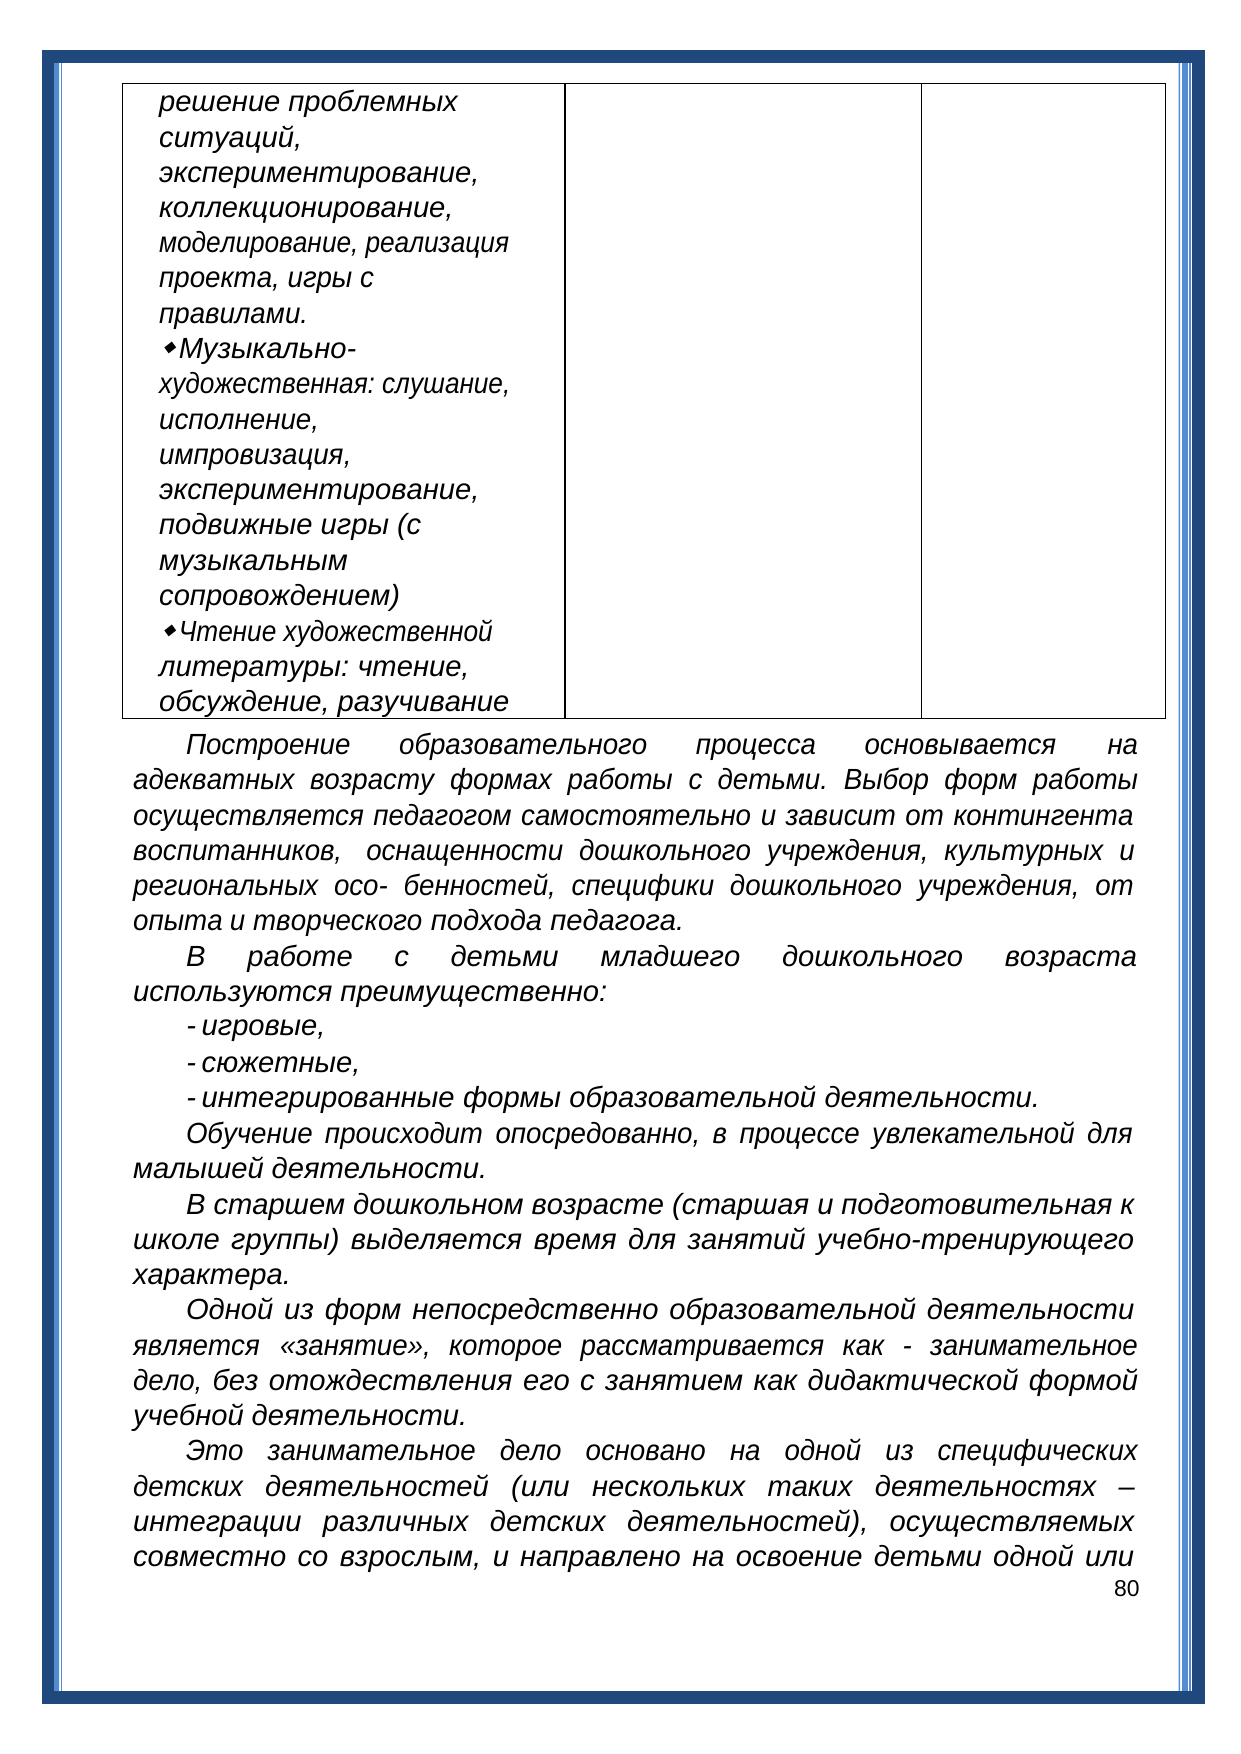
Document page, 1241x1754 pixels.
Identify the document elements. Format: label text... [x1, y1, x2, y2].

text Построение образовательного процесса основывается на адекватных возрасту формах работы с детьми. Выбор форм работы осуществляется педагогом самостоятельно и зависит от контингента воспитанников, оснащенности дошкольного учреждения, культурных и региональных осо- бенностей, специфики дошкольного учреждения, от опыта и творческого подхода педагога. [133, 727, 1138, 937]
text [133, 1433, 1138, 1572]
list игровые, [186, 1009, 1192, 1042]
text Обучение происходит опосредованно, в процессе увлекательной для малышей деятельности. [133, 1116, 1137, 1185]
table_header решение проблемных ситуаций, экспериментирование, коллекционирование, моделирование, реализация проекта, игры с правилами. Музыкально- художественная: слушание, исполнение, импровизация, экспериментирование, подвижные игры (с музыкальным сопровождением) Чтение художественной литературы: чтение, обсуждение, разучивание [123, 84, 564, 718]
text Одной из форм непосредственно образовательной деятельности является «занятие», которое рассматривается как - занимательное дело, без отождествления его с занятием как дидактической формой учебной деятельности. [133, 1292, 1138, 1432]
text В старшем дошкольном возрасте (старшая и подготовительная к школе группы) выделяется время для занятий учебно-тренирующего характера. [133, 1187, 1138, 1291]
table_header [566, 84, 921, 718]
text В работе с детьми младшего дошкольного возраста используются преимущественно: [133, 939, 1137, 1007]
table_header [922, 84, 1165, 718]
list сюжетные, [186, 1045, 1192, 1078]
list интегрированные формы образовательной деятельности. [186, 1080, 1192, 1114]
